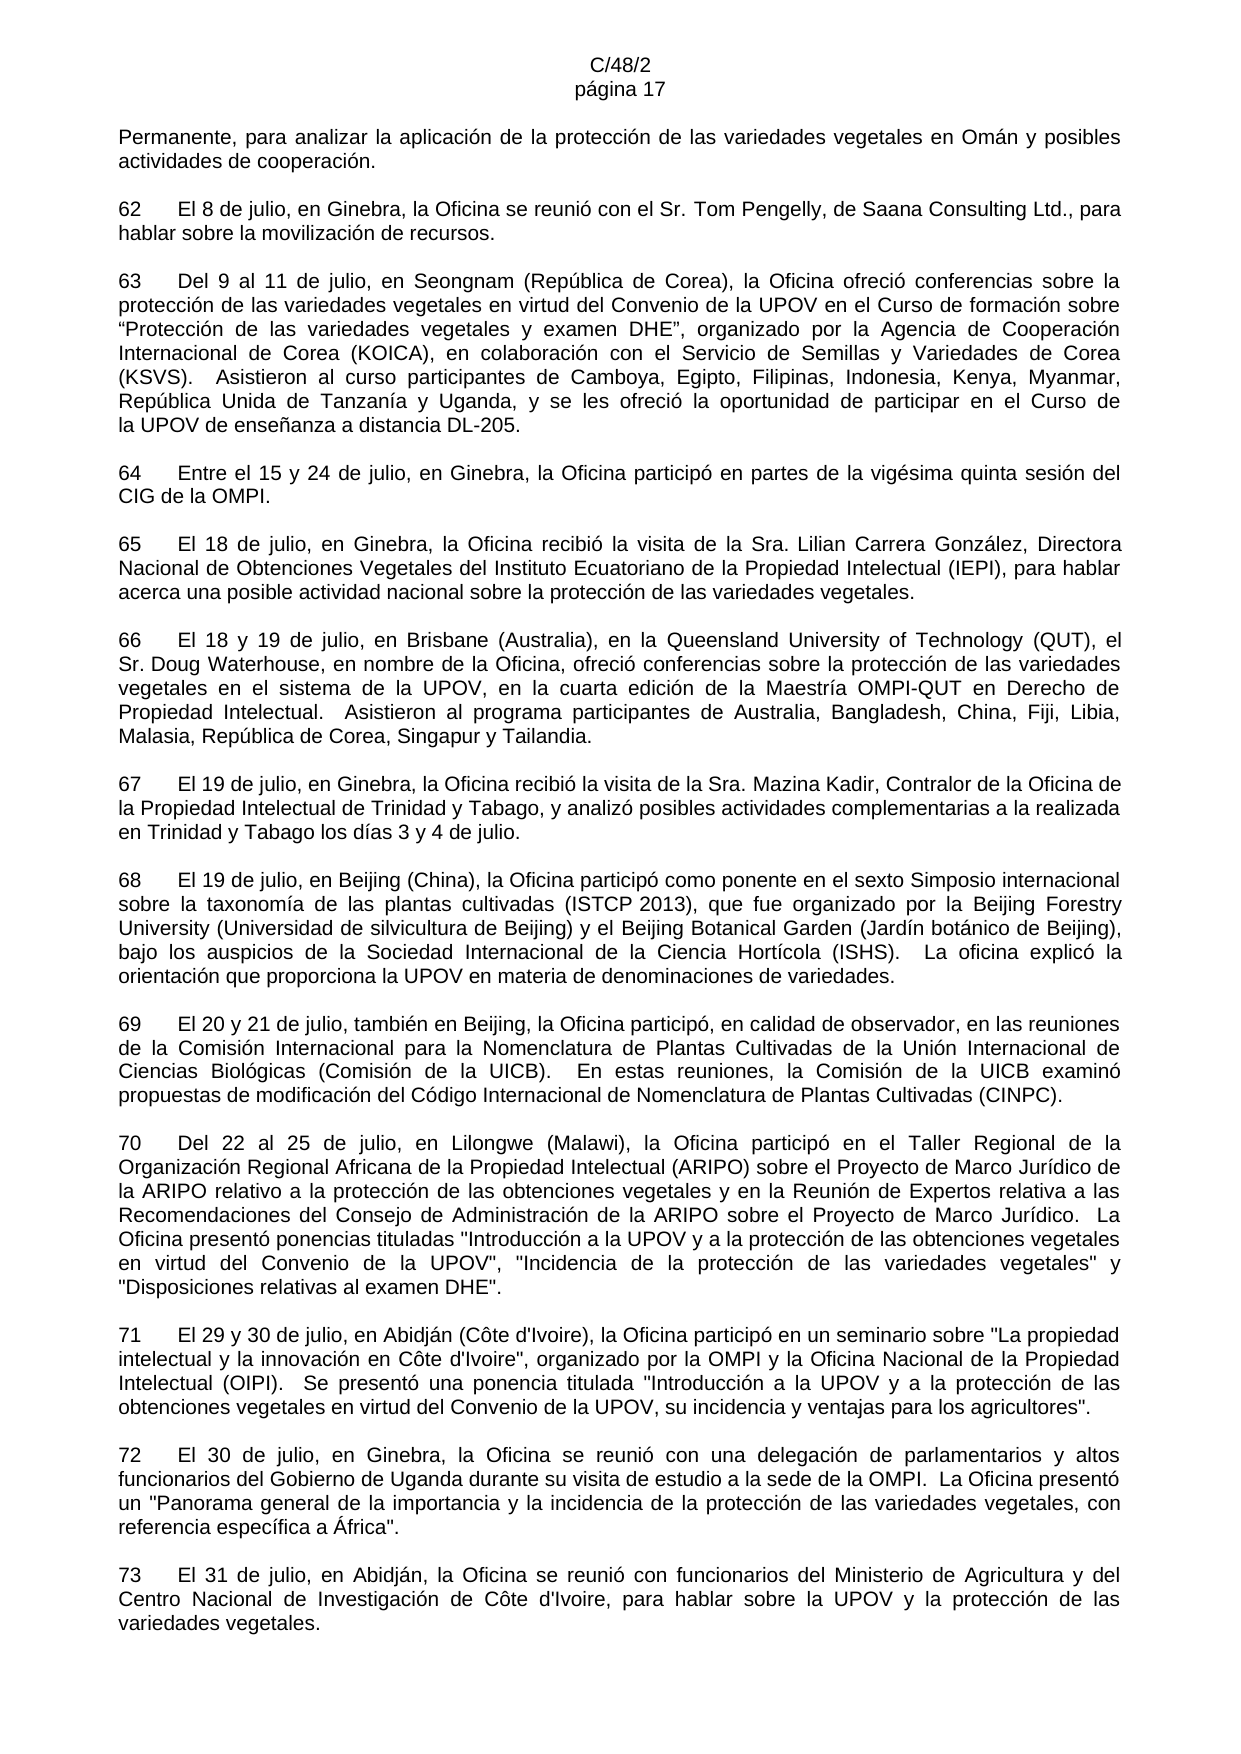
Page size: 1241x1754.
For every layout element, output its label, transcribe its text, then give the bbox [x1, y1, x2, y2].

text Del 22 al 25 de julio, en Lilongwe (Malawi), la Oficina participó en el Taller Regional de la Organización Regional Africana de la Propiedad Intelectual (ARIPO) sobre el Proyecto de Marco Jurídico de la ARIPO relativo a la protección de las obtenciones vegetales y en la Reunión de Expertos relativa a las Recomendaciones del Consejo de Administración de la ARIPO sobre el Proyecto de Marco Jurídico. La Oficina presentó ponencias tituladas "Introducción a la UPOV y a la protección de las obtenciones vegetales en virtud del Convenio de la UPOV", "Incidencia de la protección de las variedades vegetales" y "Disposiciones relativas al examen DHE". [118, 1131, 1122, 1299]
text El 29 y 30 de julio, en Abidján (Côte d'Ivoire), la Oficina participó en un seminario sobre "La propiedad intelectual y la innovación en Côte d'Ivoire", organizado por la OMPI y la Oficina Nacional de la Propiedad Intelectual (OIPI). Se presentó una ponencia titulada "Introducción a la UPOV y a la protección de las obtenciones vegetales en virtud del Convenio de la UPOV, su incidencia y ventajas para los agricultores". [118, 1323, 1122, 1419]
text El 18 y 19 de julio, en Brisbane (Australia), en la Queensland University of Technology (QUT), el Sr. Doug Waterhouse, en nombre de la Oficina, ofreció conferencias sobre la protección de las variedades vegetales en el sistema de la UPOV, en la cuarta edición de la Maestría OMPI-QUT en Derecho de Propiedad Intelectual. Asistieron al programa participantes de Australia, Bangladesh, China, Fiji, Libia, Malasia, República de Corea, Singapur y Tailandia. [118, 628, 1122, 748]
text El 30 de julio, en Ginebra, la Oficina se reunió con una delegación de parlamentarios y altos funcionarios del Gobierno de Uganda durante su visita de estudio a la sede de la OMPI. La Oficina presentó un "Panorama general de la importancia y la incidencia de la protección de las variedades vegetales, con referencia específica a África". [118, 1443, 1122, 1538]
text Entre el 15 y 24 de julio, en Ginebra, la Oficina participó en partes de la vigésima quinta sesión del CIG de la OMPI. [118, 460, 1122, 508]
text El 18 de julio, en Ginebra, la Oficina recibió la visita de la Sra. Lilian Carrera González, Directora Nacional de Obtenciones Vegetales del Instituto Ecuatoriano de la Propiedad Intelectual (IEPI), para hablar acerca una posible actividad nacional sobre la protección de las variedades vegetales. [118, 532, 1122, 604]
text El 20 y 21 de julio, también en Beijing, la Oficina participó, en calidad de observador, en las reuniones de la Comisión Internacional para la Nomenclatura de Plantas Cultivadas de la Unión Internacional de Ciencias Biológicas (Comisión de la UICB). En estas reuniones, la Comisión de la UICB examinó propuestas de modificación del Código Internacional de Nomenclatura de Plantas Cultivadas (CINPC). [118, 1011, 1122, 1107]
text El 31 de julio, en Abidján, la Oficina se reunió con funcionarios del Ministerio de Agricultura y del Centro Nacional de Investigación de Côte d'Ivoire, para hablar sobre la UPOV y la protección de las variedades vegetales. [118, 1562, 1122, 1634]
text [118, 125, 1122, 173]
text Del 9 al 11 de julio, en Seongnam (República de Corea), la Oficina ofreció conferencias sobre la protección de las variedades vegetales en virtud del Convenio de la UPOV en el Curso de formación sobre “Protección de las variedades vegetales y examen DHE”, organizado por la Agencia de Cooperación Internacional de Corea (KOICA), en colaboración con el Servicio de Semillas y Variedades de Corea (KSVS). Asistieron al curso participantes de Camboya, Egipto, Filipinas, Indonesia, Kenya, Myanmar, República Unida de Tanzanía y Uganda, y se les ofreció la oportunidad de participar en el Curso de la UPOV de enseñanza a distancia DL-205. [118, 269, 1122, 436]
text El 19 de julio, en Ginebra, la Oficina recibió la visita de la Sra. Mazina Kadir, Contralor de la Oficina de la Propiedad Intelectual de Trinidad y Tabago, y analizó posibles actividades complementarias a la realizada en Trinidad y Tabago los días 3 y 4 de julio. [118, 772, 1122, 844]
text El 19 de julio, en Beijing (China), la Oficina participó como ponente en el sexto Simposio internacional sobre la taxonomía de las plantas cultivadas (ISTCP 2013), que fue organizado por la Beijing Forestry University (Universidad de silvicultura de Beijing) y el Beijing Botanical Garden (Jardín botánico de Beijing), bajo los auspicios de la Sociedad Internacional de la Ciencia Hortícola (ISHS). La oficina explicó la orientación que proporciona la UPOV en materia de denominaciones de variedades. [118, 868, 1122, 987]
text El 8 de julio, en Ginebra, la Oficina se reunió con el Sr. Tom Pengelly, de Saana Consulting Ltd., para hablar sobre la movilización de recursos. [118, 197, 1122, 245]
